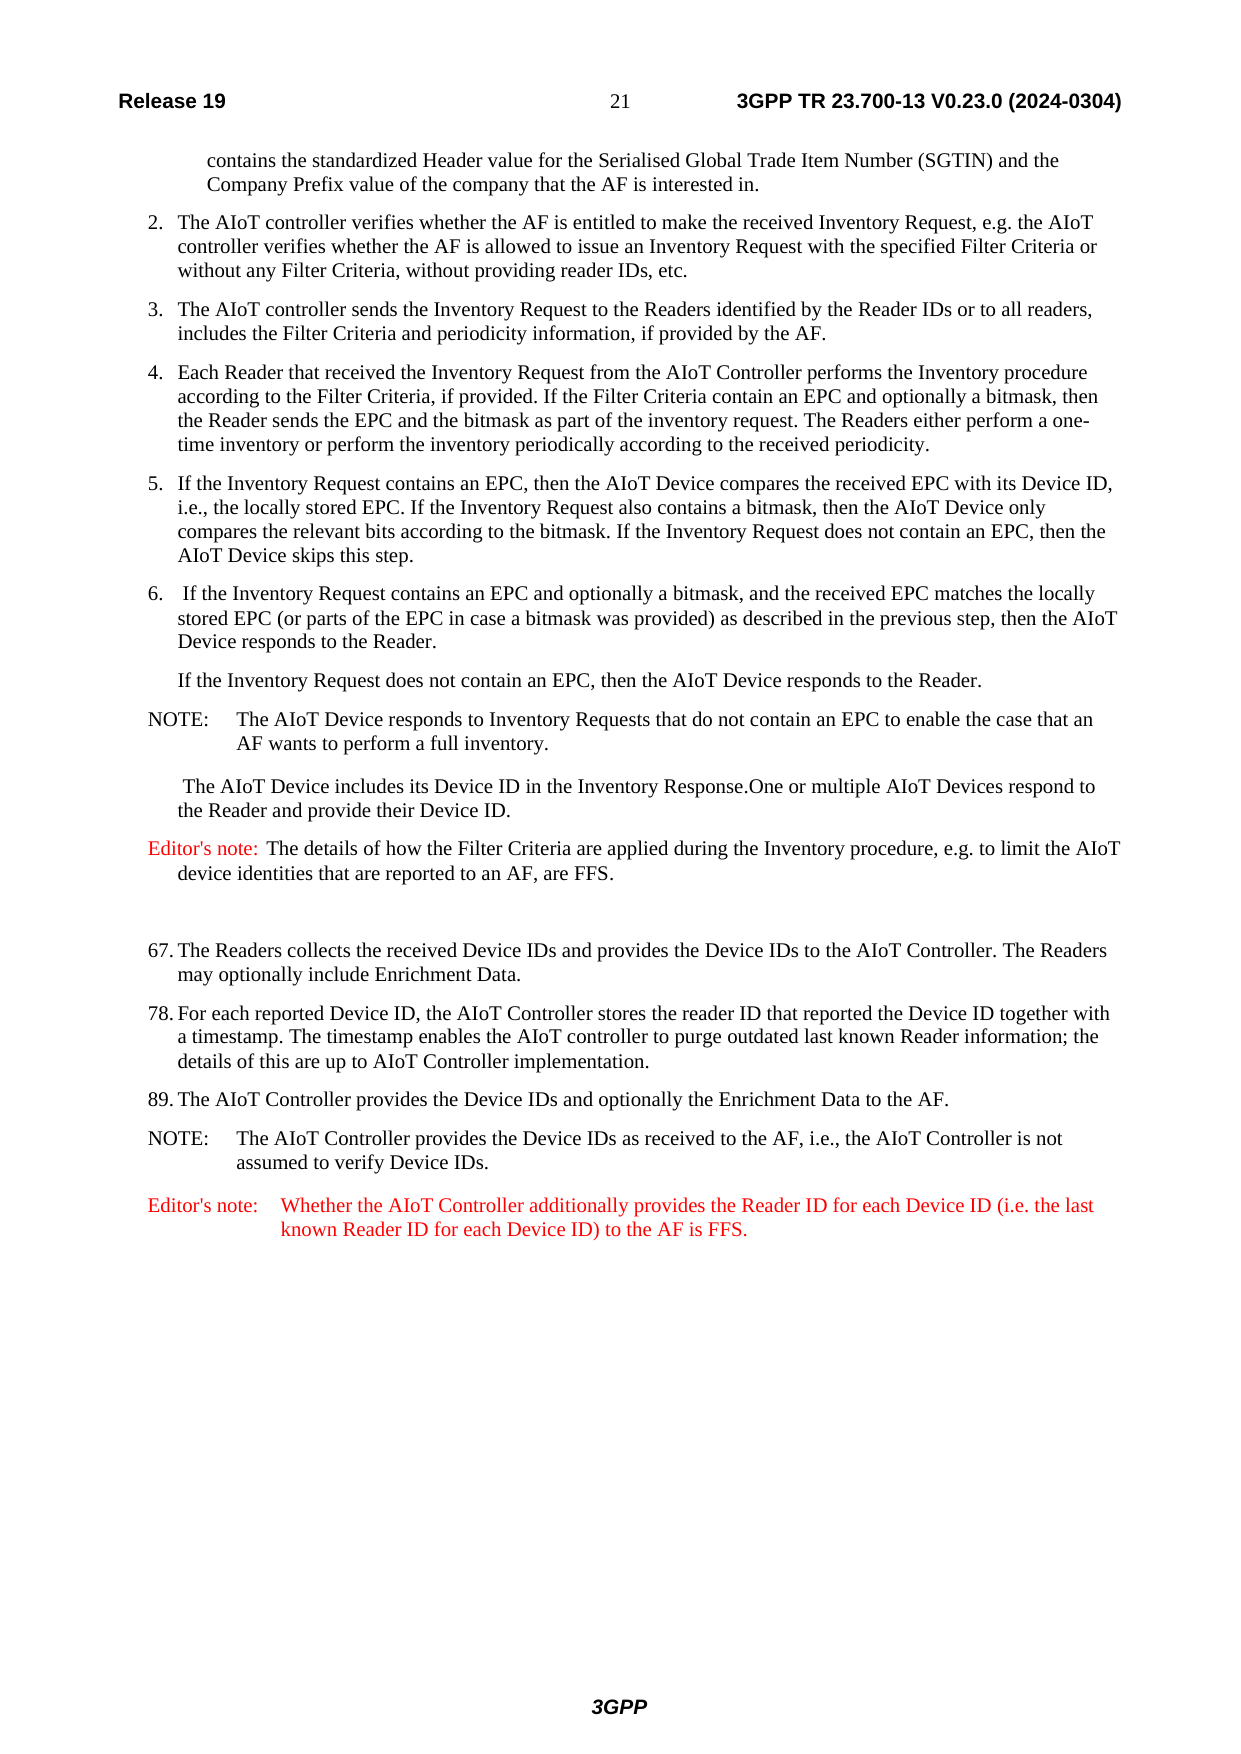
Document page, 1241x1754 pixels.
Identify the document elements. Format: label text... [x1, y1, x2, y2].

text Editor's note: Whether the AIoT Controller additionally provides the Reader ID for each Device ID (i.e. the last known Reader ID for each Device ID) to the AF is FFS. [147, 1193, 1122, 1241]
text 4. Each Reader that received the Inventory Request from the AIoT Controller performs the Inventory procedure according to the Filter Criteria, if provided. The Readers either perform a one-time inventory or perform the inventory periodically according to the received periodicity. [148, 360, 1122, 456]
text 2. The AIoT controller verifies whether the AF is entitled to make the received Inventory Request, e.g. the AIoT controller verifies whether the AF is allowed to issue an Inventory Request with the specified Filter Criteria or without any Filter Criteria, without providing reader IDs, etc. [148, 210, 1122, 282]
text . The Readers collects the received Device IDs and provides the Device IDs to the AIoT Controller. The Readers may optionally include Enrichment Data. [148, 938, 1122, 986]
text 3. The AIoT controller sends the Inventory Request to the Readers identified by the Reader IDs or to all readers, includes the Filter Criteria and periodicity information, if provided by the AF. [148, 297, 1122, 345]
text 5. [148, 471, 1122, 567]
text . For each reported Device ID, the AIoT Controller stores the reader ID that reported the Device ID together with a timestamp. The timestamp enables the AIoT controller to purge outdated last known Reader information; the details of this are up to AIoT Controller implementation. [148, 1000, 1122, 1073]
text . The AIoT Controller provides the Device IDs and optionally the Enrichment Data to the AF. [148, 1087, 1122, 1111]
